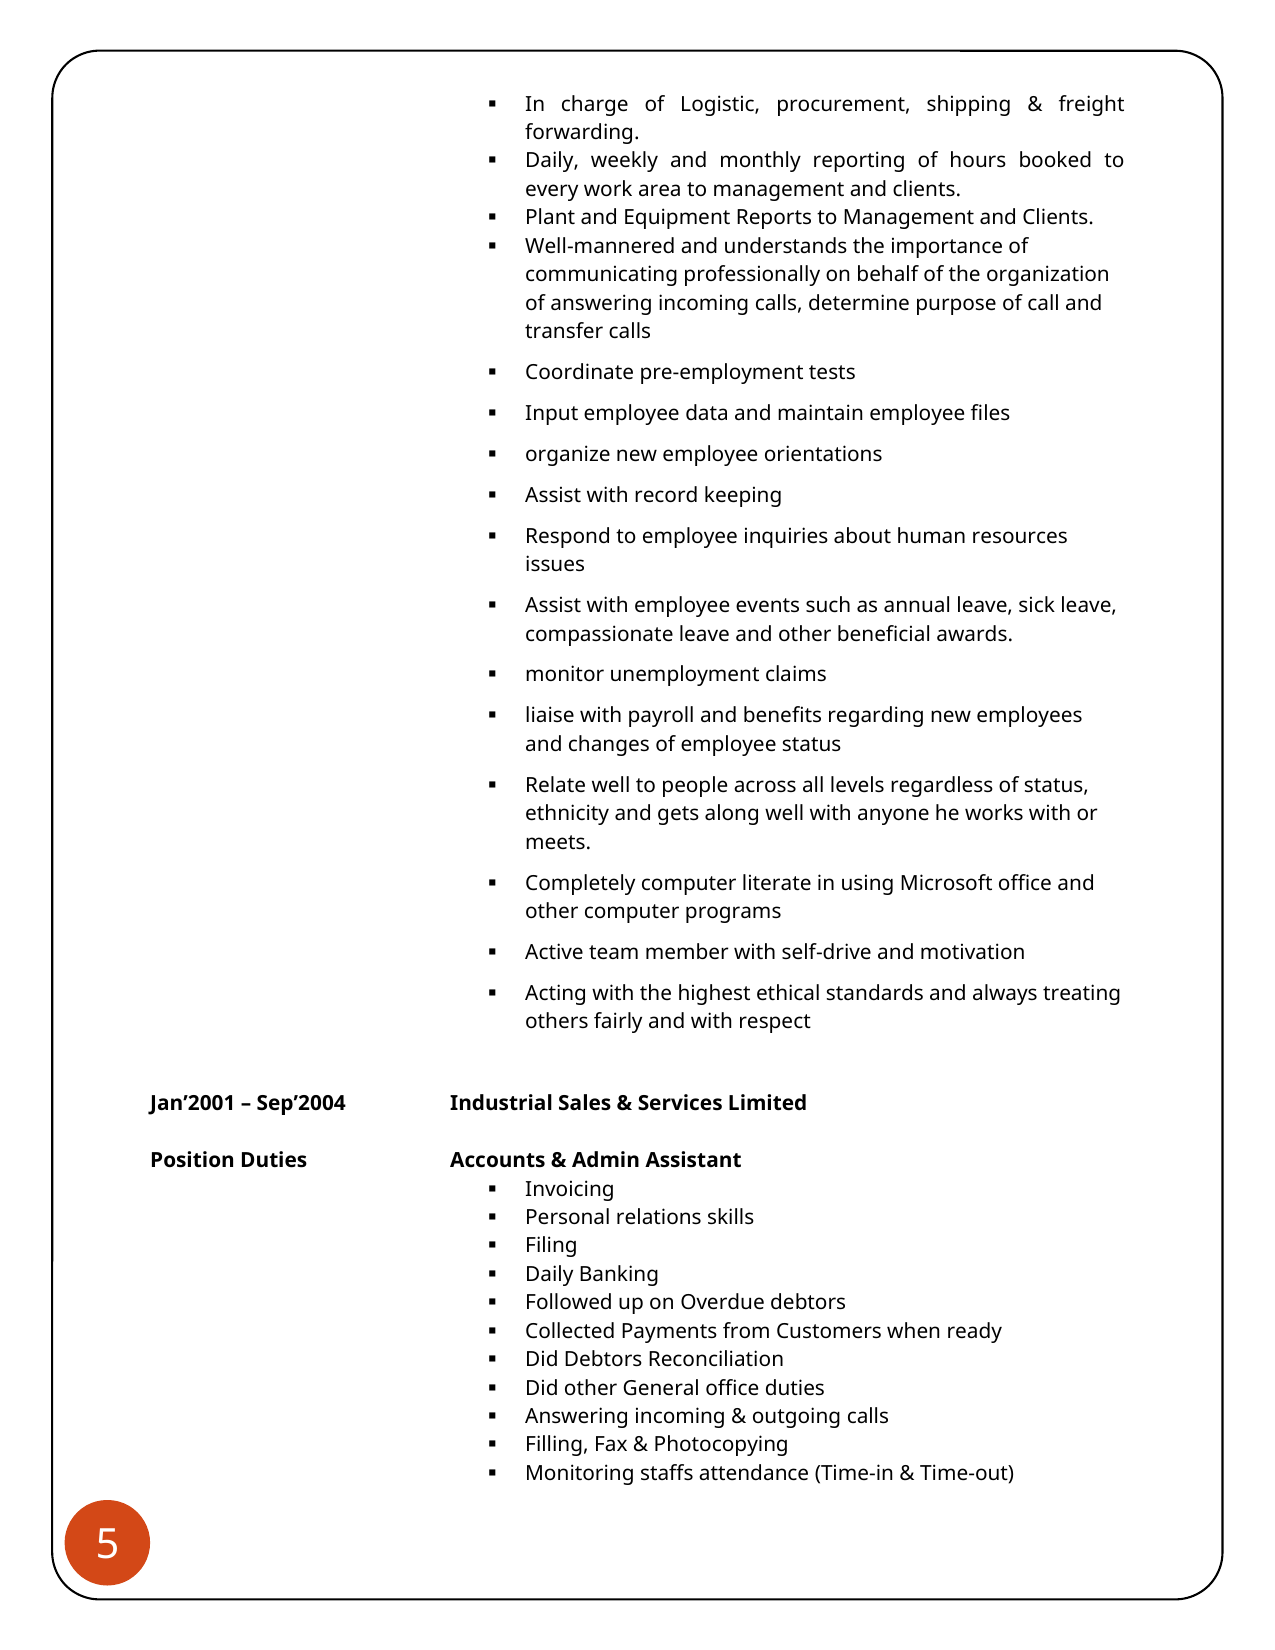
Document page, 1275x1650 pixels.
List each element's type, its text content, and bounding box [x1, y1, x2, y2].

list Assist with employee events such as annual leave, sick leave, compassionate leave and other beneficial awards. [487, 590, 1125, 647]
list Coordinate pre-employment tests [487, 357, 1125, 386]
list Filling, Fax & Photocopying [487, 1429, 1125, 1458]
list Daily, weekly and monthly reporting of hours booked to every work area to management and clients. [487, 146, 1125, 202]
list Personal relations skills [487, 1202, 1125, 1231]
list Respond to employee inquiries about human resources issues [487, 521, 1125, 578]
list Answering incoming & outgoing calls [487, 1401, 1125, 1429]
list Active team member with self-drive and motivation [487, 937, 1125, 966]
list monitor unemployment claims [487, 659, 1125, 688]
list Completely computer literate in using Microsoft office and other computer programs [487, 868, 1125, 924]
list liaise with payroll and benefits regarding new employees and changes of employee status [487, 701, 1125, 757]
list Collected Payments from Customers when ready [487, 1316, 1125, 1344]
list Relate well to people across all levels regardless of status, ethnicity and gets along well with anyone he works with or meets. [487, 770, 1125, 855]
list organize new employee orientations [487, 439, 1125, 467]
list Did other General office duties [487, 1373, 1125, 1401]
list Well-mannered and understands the importance of communicating professionally on behalf of the organization of answering incoming calls, determine purpose of call and transfer calls [487, 231, 1125, 344]
list Did Debtors Reconciliation [487, 1344, 1125, 1373]
text Position Duties Accounts & Admin Assistant [150, 1145, 1125, 1174]
list Assist with record keeping [487, 480, 1125, 508]
list Acting with the highest ethical standards and always treating others fairly and with respect [487, 978, 1125, 1035]
list Filing [487, 1231, 1125, 1259]
list Input employee data and maintain employee files [487, 398, 1125, 426]
list Plant and Equipment Reports to Management and Clients. [487, 202, 1125, 231]
list Invoicing [487, 1174, 1125, 1202]
list Monitoring staffs attendance (Time-in & Time-out) [487, 1458, 1125, 1486]
list In charge of Logistic, procurement, shipping & freight forwarding. [487, 89, 1125, 146]
list Followed up on Overdue debtors [487, 1287, 1125, 1316]
text Jan’2001 – Sep’2004 Industrial Sales & Services Limited [150, 1088, 1125, 1117]
list Daily Banking [487, 1259, 1125, 1287]
